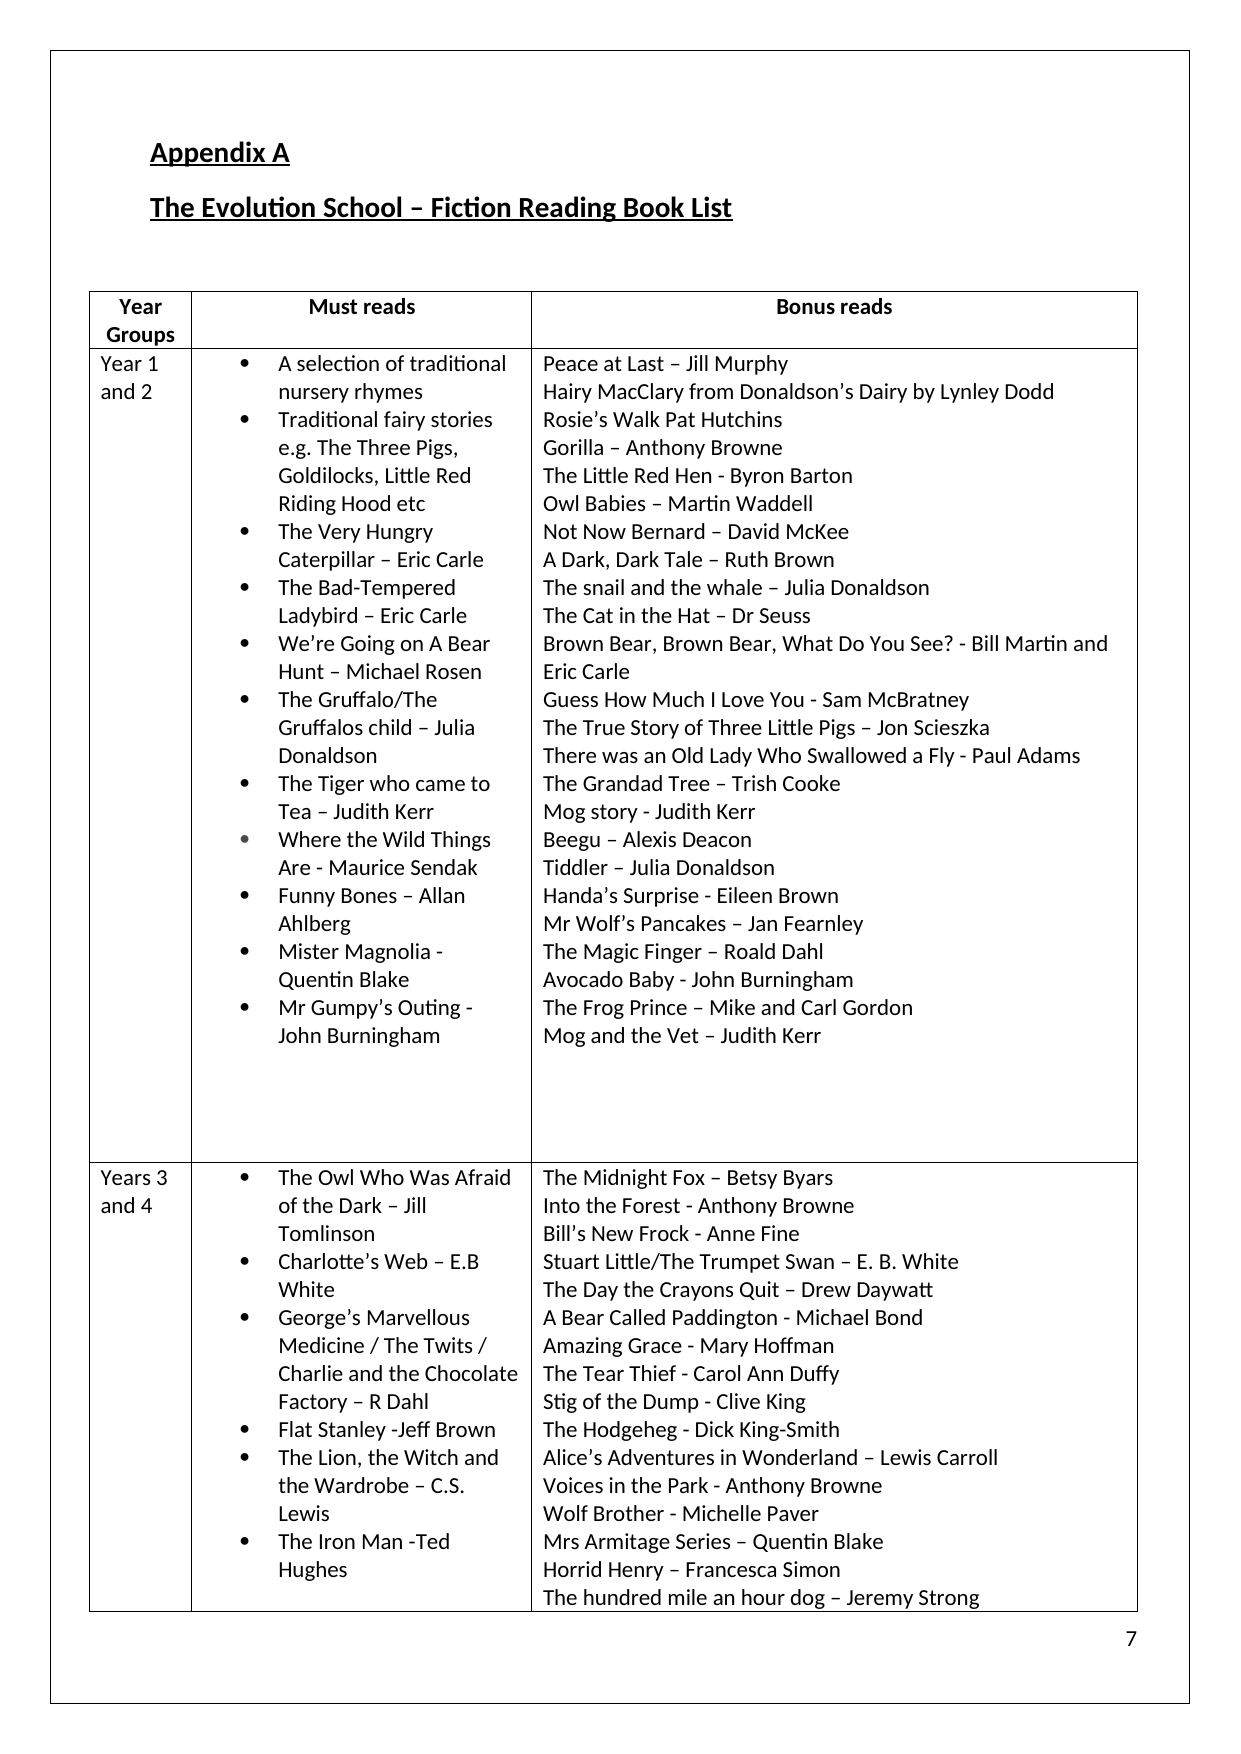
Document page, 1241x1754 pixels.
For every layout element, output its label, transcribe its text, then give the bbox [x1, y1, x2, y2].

text Appendix A [150, 134, 1137, 169]
table_cell Years 3 and 4 [90, 1163, 191, 1611]
table_cell Peace at Last – Jill Murphy Hairy MacClary from Donaldson’s Dairy by Lynley Dodd Rosie’s Walk Pat Hutchins Gorilla – Anthony Browne The Little Red Hen - Byron Barton Owl Babies – Martin Waddell Not Now Bernard – David McKee A Dark, Dark Tale – Ruth Brown The snail and the whale – Julia Donaldson The Cat in the Hat – Dr Seuss Brown Bear, Brown Bear, What Do You See? - Bill Martin and Eric Carle Guess How Much I Love You - Sam McBratney The True Story of Three Little Pigs – Jon Scieszka There was an Old Lady Who Swallowed a Fly - Paul Adams The Grandad Tree – Trish Cooke Mog story - Judith Kerr Beegu – Alexis Deacon Tiddler – Julia Donaldson Handa’s Surprise - Eileen Brown Mr Wolf’s Pancakes – Jan Fearnley The Magic Finger – Roald Dahl Avocado Baby - John Burningham The Frog Prince – Mike and Carl Gordon Mog and the Vet – Judith Kerr [532, 349, 1137, 1162]
table_cell Year 1 and 2 [90, 349, 191, 1162]
table_header Must reads [192, 292, 531, 348]
table_header Year Groups [90, 292, 191, 348]
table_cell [192, 1163, 531, 1611]
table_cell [532, 1163, 1137, 1611]
table_cell A selection of traditional nursery rhymes Traditional fairy stories e.g. The Three Pigs, Goldilocks, Little Red Riding Hood etc The Very Hungry Caterpillar – Eric Carle The Bad-Tempered Ladybird – Eric Carle We’re Going on A Bear Hunt – Michael Rosen The Gruffalo/The Gruffalos child – Julia Donaldson The Tiger who came to Tea – Judith Kerr Where the Wild Things Are - Maurice Sendak Funny Bones – Allan Ahlberg Mister Magnolia - Quentin Blake Mr Gumpy’s Outing - John Burningham [192, 349, 531, 1162]
table_header Bonus reads [532, 292, 1137, 348]
text The Evolution School – Fiction Reading Book List [150, 189, 1137, 224]
